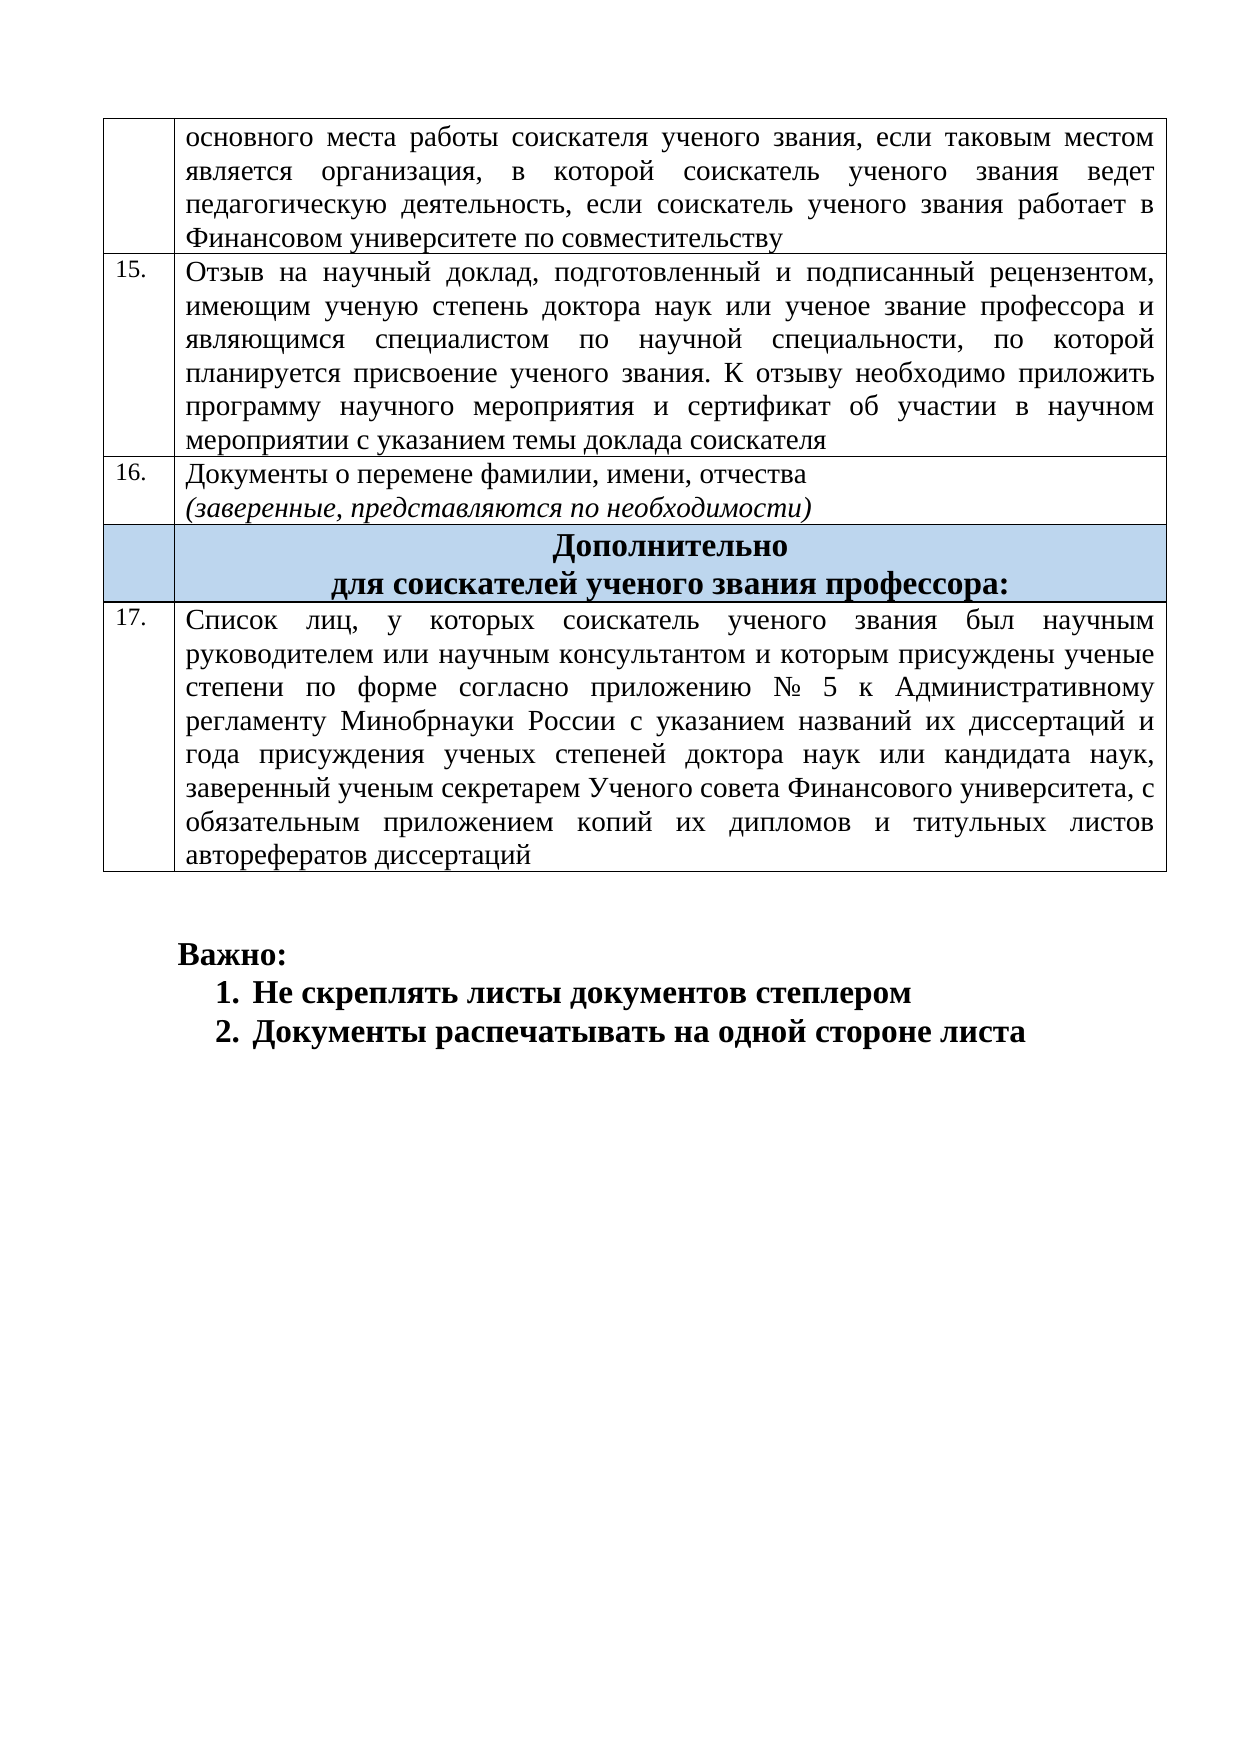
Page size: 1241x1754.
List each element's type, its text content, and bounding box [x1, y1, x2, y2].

table_cell [104, 457, 174, 524]
text Важно: [177, 934, 1196, 973]
list Не скреплять листы документов степлером [215, 973, 1196, 1011]
table_cell Дополнительно для соискателей ученого звания профессора: [175, 525, 1166, 601]
table_cell [104, 603, 174, 871]
table_cell [104, 254, 174, 456]
table_cell Список лиц, у которых соискатель ученого звания был научным руководителем или научным консультантом и которым присуждены ученые степени по форме согласно приложению № 5 к Административному регламенту Минобрнауки России с указанием названий их диссертаций и года присуждения ученых степеней доктора наук или кандидата наук, заверенный ученым секретарем Ученого совета Финансового университета, с обязательным приложением копий их дипломов и титульных листов авторефератов диссертаций [175, 603, 1166, 871]
table_cell [104, 525, 174, 601]
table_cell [175, 119, 1166, 253]
table_cell Документы о перемене фамилии, имени, отчества (заверенные, представляются по необходимости) [175, 457, 1166, 524]
table_cell [104, 119, 174, 253]
table_cell Отзыв на научный доклад, подготовленный и подписанный рецензентом, имеющим ученую степень доктора наук или ученое звание профессора и являющимся специалистом по научной специальности, по которой планируется присвоение ученого звания. К отзыву необходимо приложить программу научного мероприятия и сертификат об участии в научном мероприятии с указанием темы доклада соискателя [175, 254, 1166, 456]
list Документы распечатывать на одной стороне листа [215, 1011, 1196, 1049]
